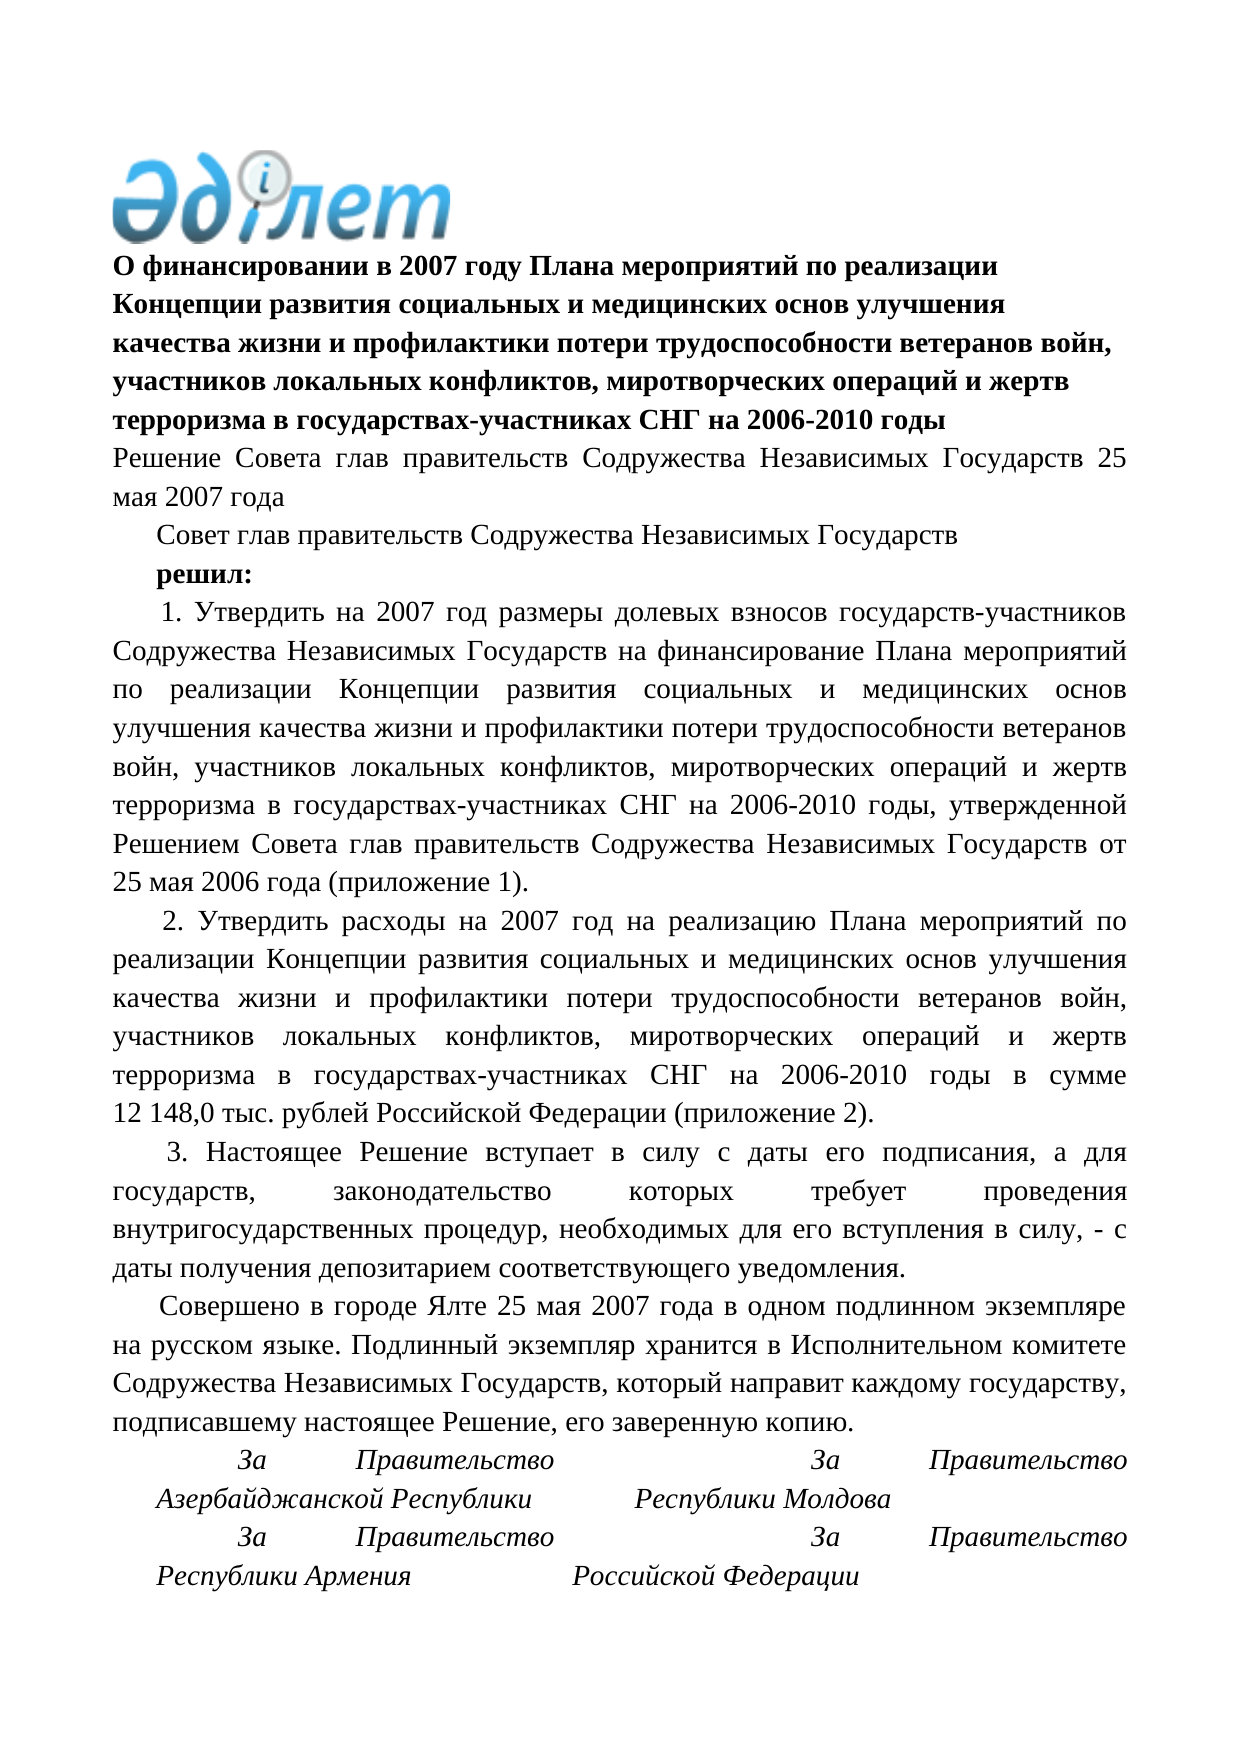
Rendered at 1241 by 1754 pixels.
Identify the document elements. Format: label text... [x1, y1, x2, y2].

text Совет глав правительств Содружества Независимых Государств [112, 517, 1128, 551]
text 3. Настоящее Решение вступает в силу с даты его подписания, а для государств, законодательство которых требует проведения внутригосударственных процедур, необходимых для его вступления в силу, - с даты получения депозитарием соответствующего уведомления. [112, 1134, 1128, 1283]
text Решение Совета глав правительств Содружества Независимых Государств 25 мая 2007 года [112, 440, 1128, 512]
text решил: [112, 556, 1128, 589]
text Совершено в городе Ялте 25 мая 2007 года в одном подлинном экземпляре на русском языке. Подлинный экземпляр хранится в Исполнительном комитете Содружества Независимых Государств, который направит каждому государству, подписавшему настоящее Решение, его заверенную копию. [112, 1288, 1128, 1437]
text 1. Утвердить на 2007 год размеры долевых взносов государств-участников Содружества Независимых Государств на финансирование Плана мероприятий по реализации Концепции развития социальных и медицинских основ улучшения качества жизни и профилактики потери трудоспособности ветеранов войн, участников локальных конфликтов, миротворческих операций и жертв терроризма в государствах-участниках СНГ на 2006-2010 годы, утвержденной Решением Совета глав правительств Содружества Независимых Государств от 25 мая 2006 года (приложение 1). [112, 594, 1128, 898]
picture [112, 150, 451, 244]
text За Правительство За Правительство Республики Армения Российской Федерации [112, 1519, 1128, 1592]
text 2. Утвердить расходы на 2007 год на реализацию Плана мероприятий по реализации Концепции развития социальных и медицинских основ улучшения качества жизни и профилактики потери трудоспособности ветеранов войн, участников локальных конфликтов, миротворческих операций и жертв терроризма в государствах-участниках СНГ на 2006-2010 годы в сумме 12 148,0 тыс. рублей Российской Федерации (приложение 2). [112, 903, 1128, 1129]
text За Правительство За Правительство Азербайджанской Республики Республики Молдова [112, 1442, 1128, 1514]
text О финансировании в 2007 году Плана мероприятий по реализации Концепции развития социальных и медицинских основ улучшения качества жизни и профилактики потери трудоспособности ветеранов войн, участников локальных конфликтов, миротворческих операций и жертв терроризма в государствах-участниках СНГ на 2006-2010 годы [112, 248, 1128, 435]
